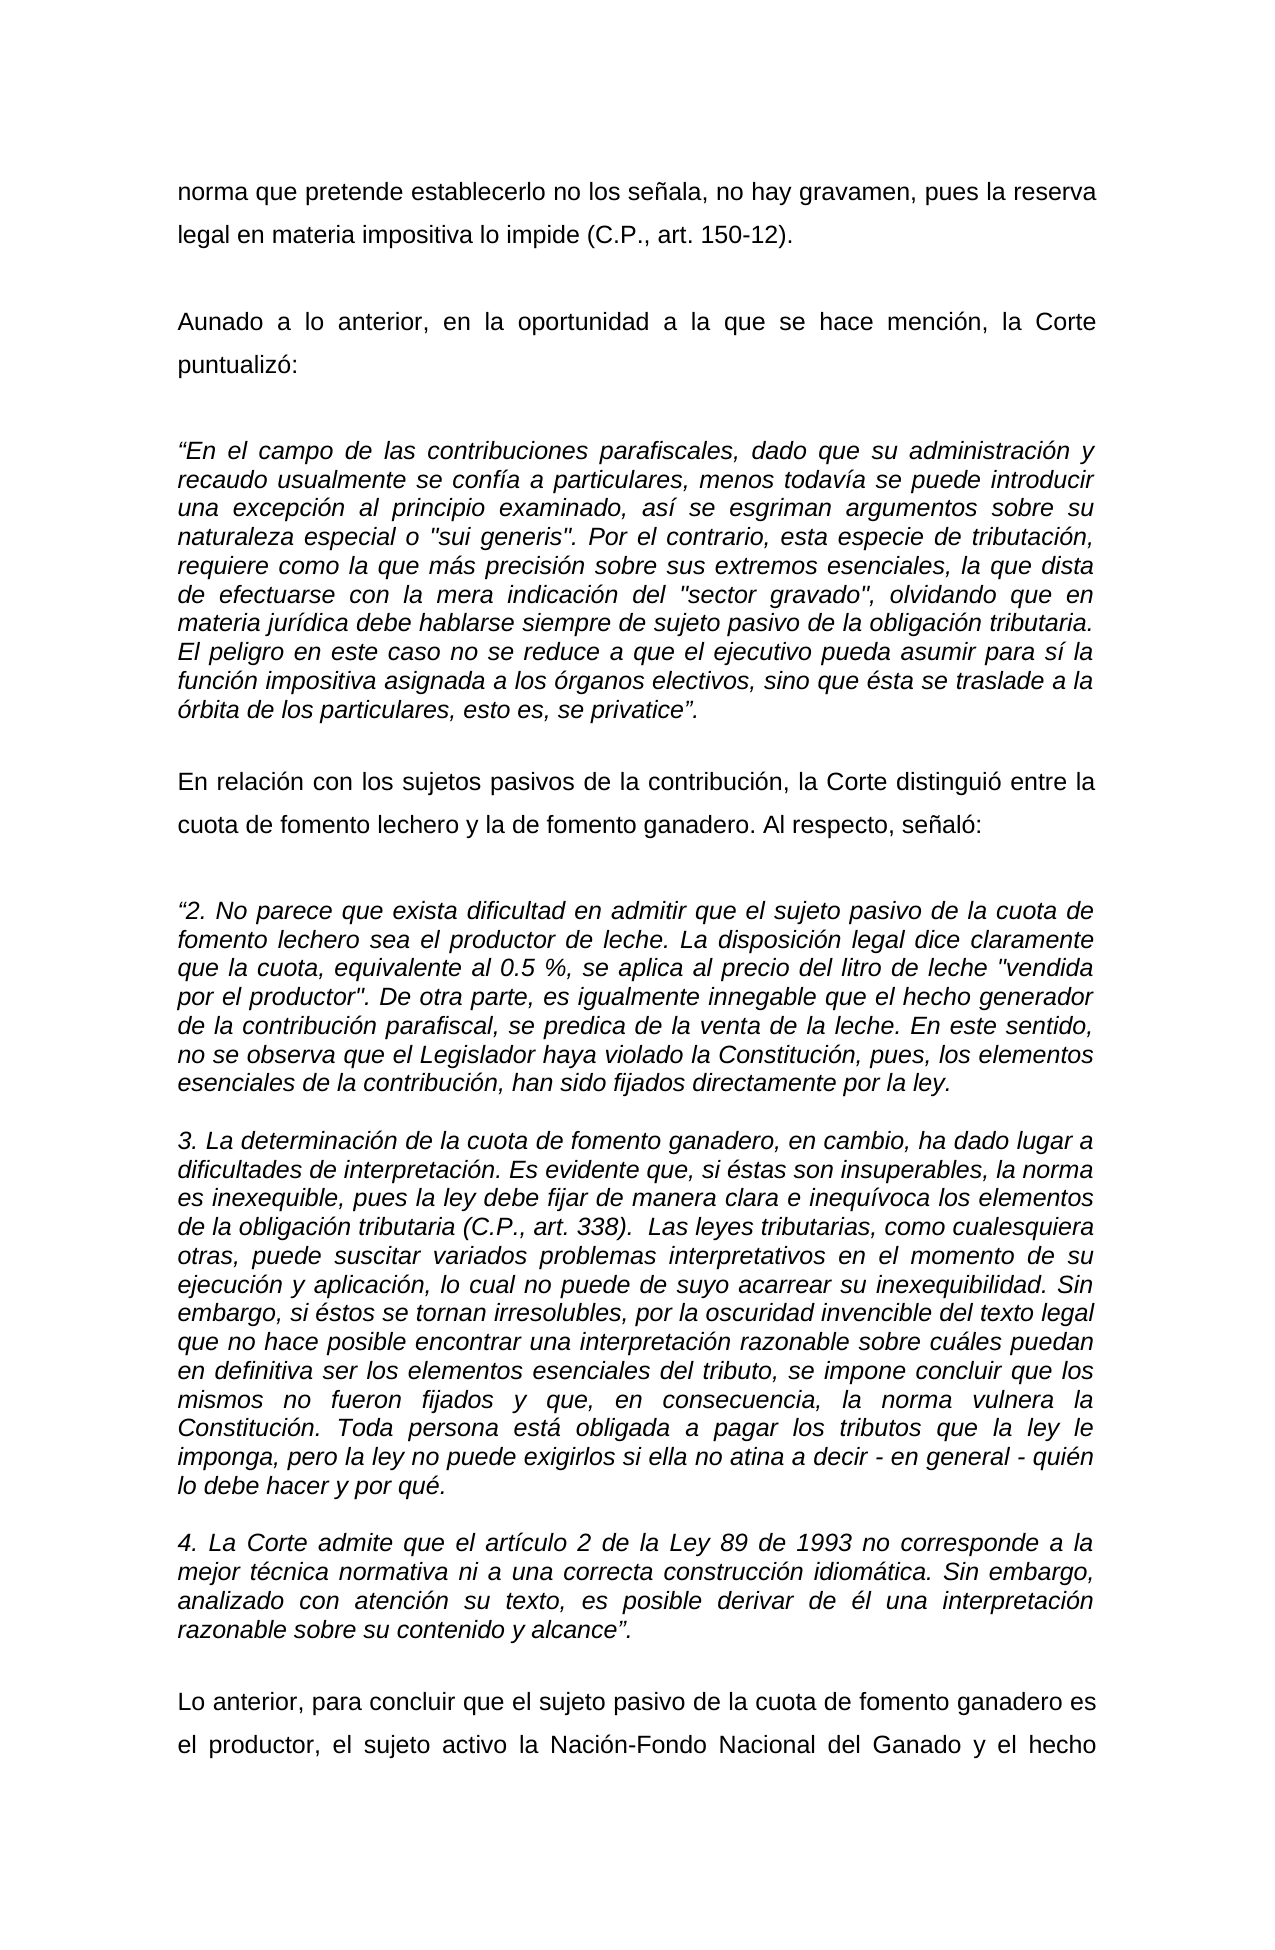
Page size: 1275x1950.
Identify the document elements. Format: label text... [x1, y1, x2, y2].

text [177, 177, 1098, 249]
text “En el campo de las contribuciones parafiscales, dado que su administración y recaudo usualmente se confía a particulares, menos todavía se puede introducir una excepción al principio examinado, así se esgriman argumentos sobre su naturaleza especial o "sui generis". Por el contrario, esta especie de tributación, requiere como la que más precisión sobre sus extremos esenciales, la que dista de efectuarse con la mera indicación del "sector gravado", olvidando que en materia jurídica debe hablarse siempre de sujeto pasivo de la obligación tributaria. El peligro en este caso no se reduce a que el ejecutivo pueda asumir para sí la función impositiva asignada a los órganos electivos, sino que ésta se traslade a la órbita de los particulares, esto es, se privatice”. [177, 436, 1098, 723]
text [177, 1687, 1098, 1758]
text 3. La determinación de la cuota de fomento ganadero, en cambio, ha dado lugar a dificultades de interpretación. Es evidente que, si éstas son insuperables, la norma es inexequible, pues la ley debe fijar de manera clara e inequívoca los elementos de la obligación tributaria (C.P., art. 338). Las leyes tributarias, como cualesquiera otras, puede suscitar variados problemas interpretativos en el momento de su ejecución y aplicación, lo cual no puede de suyo acarrear su inexequibilidad. Sin embargo, si éstos se tornan irresolubles, por la oscuridad invencible del texto legal que no hace posible encontrar una interpretación razonable sobre cuáles puedan en definitiva ser los elementos esenciales del tributo, se impone concluir que los mismos no fueron fijados y que, en consecuencia, la norma vulnera la Constitución. Toda persona está obligada a pagar los tributos que la ley le imponga, pero la ley no puede exigirlos si ella no atina a decir - en general - quién lo debe hacer y por qué. [177, 1126, 1098, 1500]
text Aunado a lo anterior, en la oportunidad a la que se hace mención, la Corte puntualizó: [177, 307, 1098, 378]
text En relación con los sujetos pasivos de la contribución, la Corte distinguió entre la cuota de fomento lechero y la de fomento ganadero. Al respecto, señaló: [177, 767, 1098, 838]
text “2. No parece que exista dificultad en admitir que el sujeto pasivo de la cuota de fomento lechero sea el productor de leche. La disposición legal dice claramente que la cuota, equivalente al 0.5 %, se aplica al precio del litro de leche "vendida por el productor". De otra parte, es igualmente innegable que el hecho generador de la contribución parafiscal, se predica de la venta de la leche. En este sentido, no se observa que el Legislador haya violado la Constitución, pues, los elementos esenciales de la contribución, han sido fijados directamente por la ley. [177, 896, 1098, 1097]
text 4. La Corte admite que el artículo 2 de la Ley 89 de 1993 no corresponde a la mejor técnica normativa ni a una correcta construcción idiomática. Sin embargo, analizado con atención su texto, es posible derivar de él una interpretación razonable sobre su contenido y alcance”. [177, 1528, 1098, 1643]
